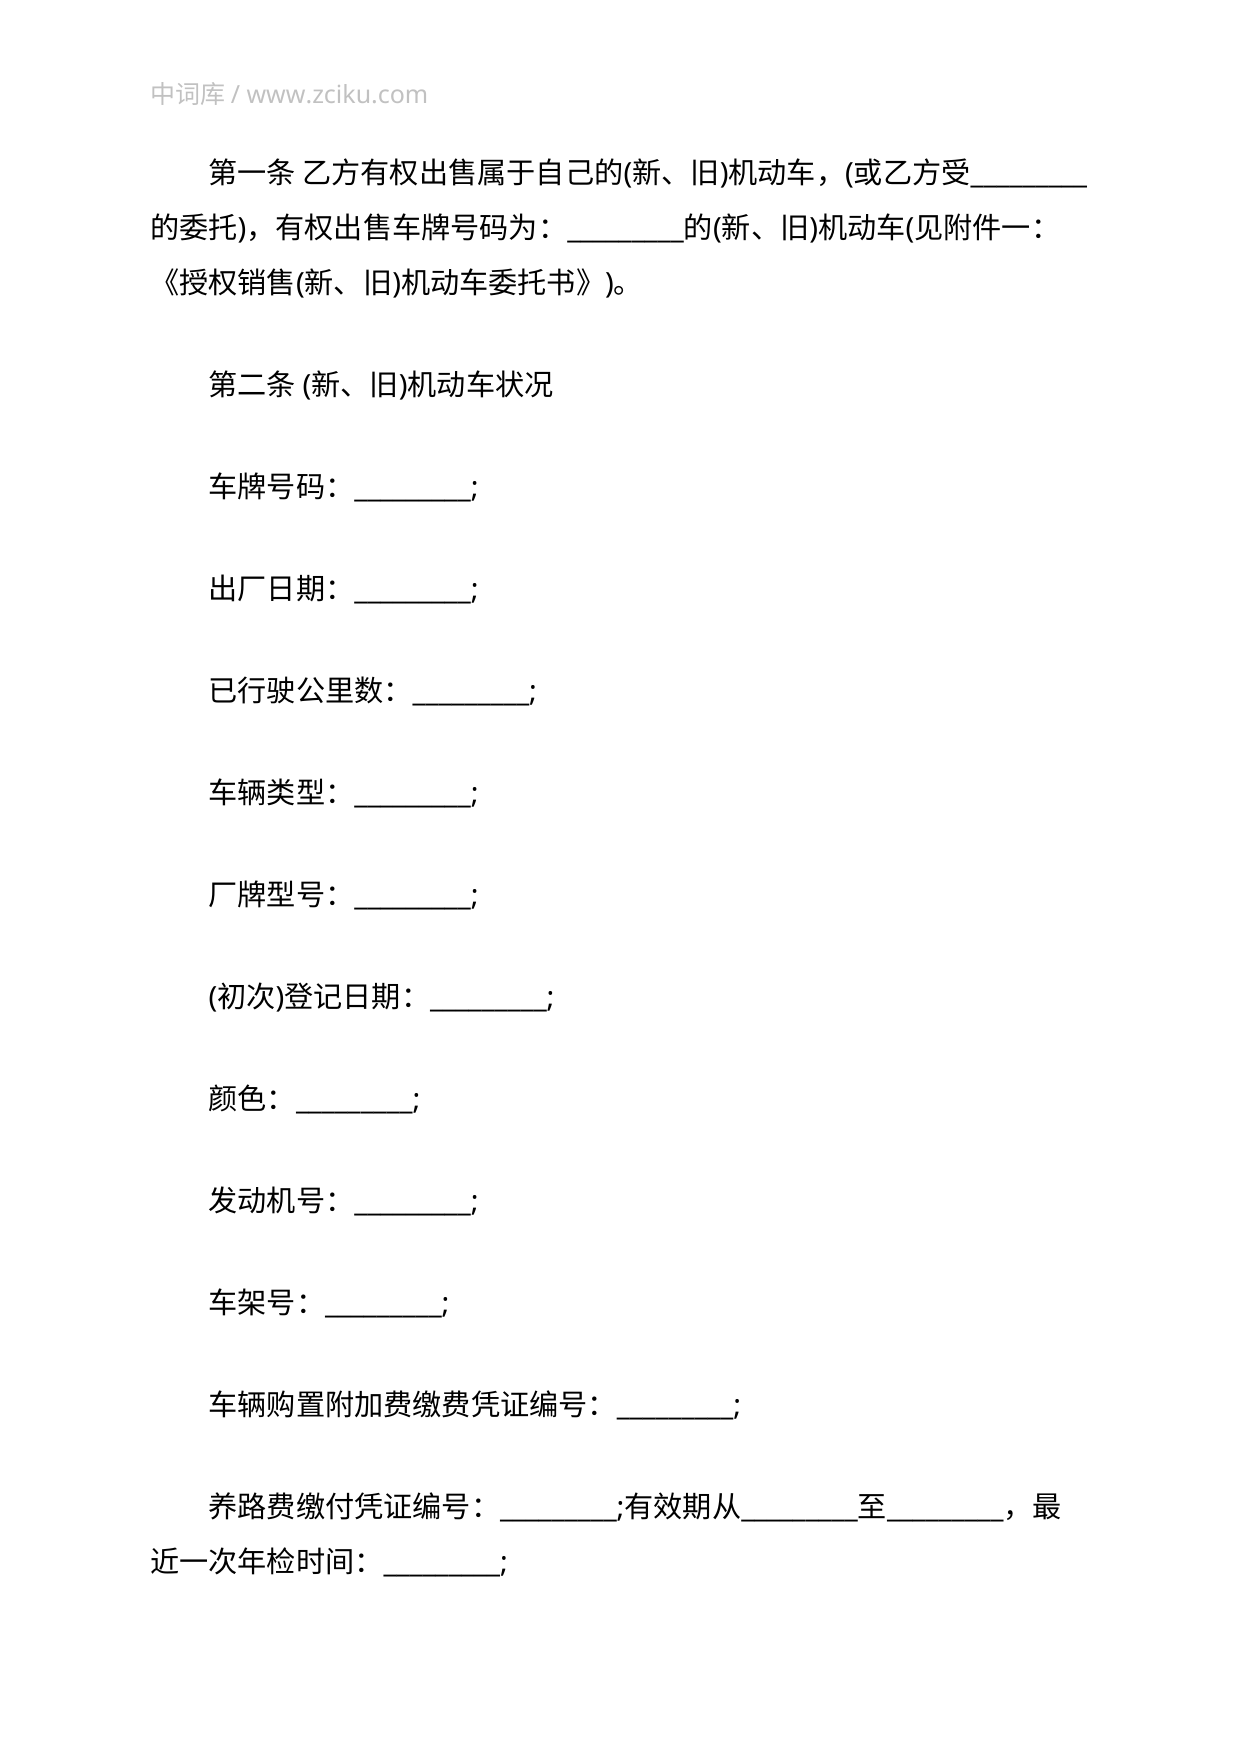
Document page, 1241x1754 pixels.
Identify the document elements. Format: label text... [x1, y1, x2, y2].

text 车牌号码：_________; [150, 464, 1090, 506]
text 车架号：_________; [150, 1280, 1090, 1322]
text 车辆类型：_________; [150, 770, 1090, 812]
text 厂牌型号：_________; [150, 872, 1090, 914]
text 第一条 乙方有权出售属于自己的(新、旧)机动车，(或乙方受_________的委托)，有权出售车牌号码为：_________的(新、旧)机动车(见附件一：《授权销售(新、旧)机动车委托书》)。 [150, 150, 1090, 302]
text 颜色：_________; [150, 1076, 1090, 1118]
text 车辆购置附加费缴费凭证编号：_________; [150, 1382, 1090, 1424]
text 第二条 (新、旧)机动车状况 [150, 362, 1090, 404]
text 出厂日期：_________; [150, 566, 1090, 608]
text 已行驶公里数：_________; [150, 668, 1090, 710]
text 发动机号：_________; [150, 1178, 1090, 1220]
text (初次)登记日期：_________; [150, 974, 1090, 1016]
text 养路费缴付凭证编号：_________;有效期从_________至_________，最近一次年检时间：_________; [150, 1484, 1090, 1581]
